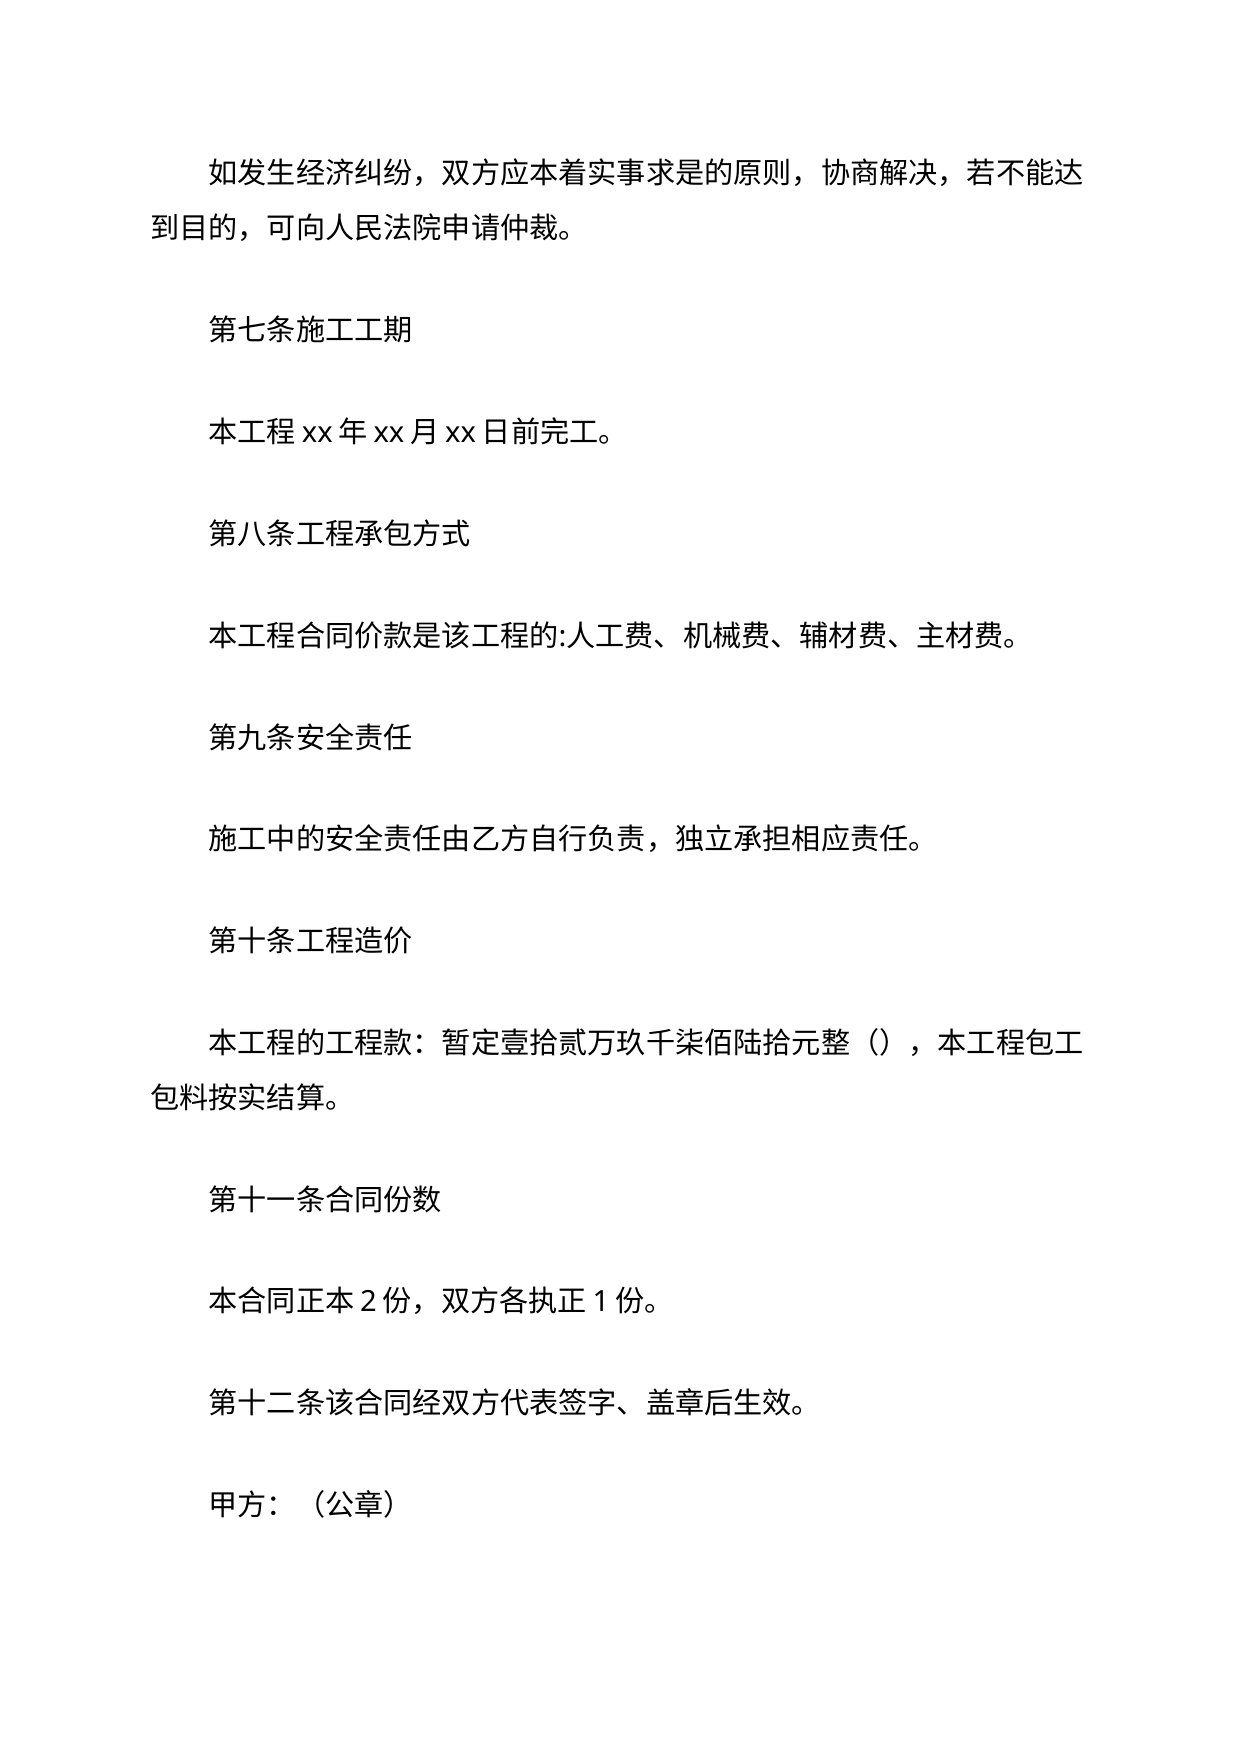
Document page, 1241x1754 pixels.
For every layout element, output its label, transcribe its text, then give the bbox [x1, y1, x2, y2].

text 第十条工程造价 [150, 918, 1090, 960]
text 甲方：（公章） [150, 1482, 1090, 1524]
text 本合同正本2份，双方各执正1份。 [150, 1278, 1090, 1320]
text 施工中的安全责任由乙方自行负责，独立承担相应责任。 [150, 816, 1090, 858]
text 本工程xx年xx月xx日前完工。 [150, 408, 1090, 451]
text 本工程合同价款是该工程的:人工费、机械费、辅材费、主材费。 [150, 612, 1090, 654]
text 第八条工程承包方式 [150, 510, 1090, 553]
text 第十一条合同份数 [150, 1176, 1090, 1218]
text 如发生经济纠纷，双方应本着实事求是的原则，协商解决，若不能达到目的，可向人民法院申请仲裁。 [150, 150, 1090, 247]
text 本工程的工程款：暂定壹拾贰万玖千柒佰陆拾元整（），本工程包工包料按实结算。 [150, 1019, 1090, 1117]
text 第十二条该合同经双方代表签字、盖章后生效。 [150, 1380, 1090, 1422]
text 第九条安全责任 [150, 714, 1090, 756]
text 第七条施工工期 [150, 307, 1090, 349]
